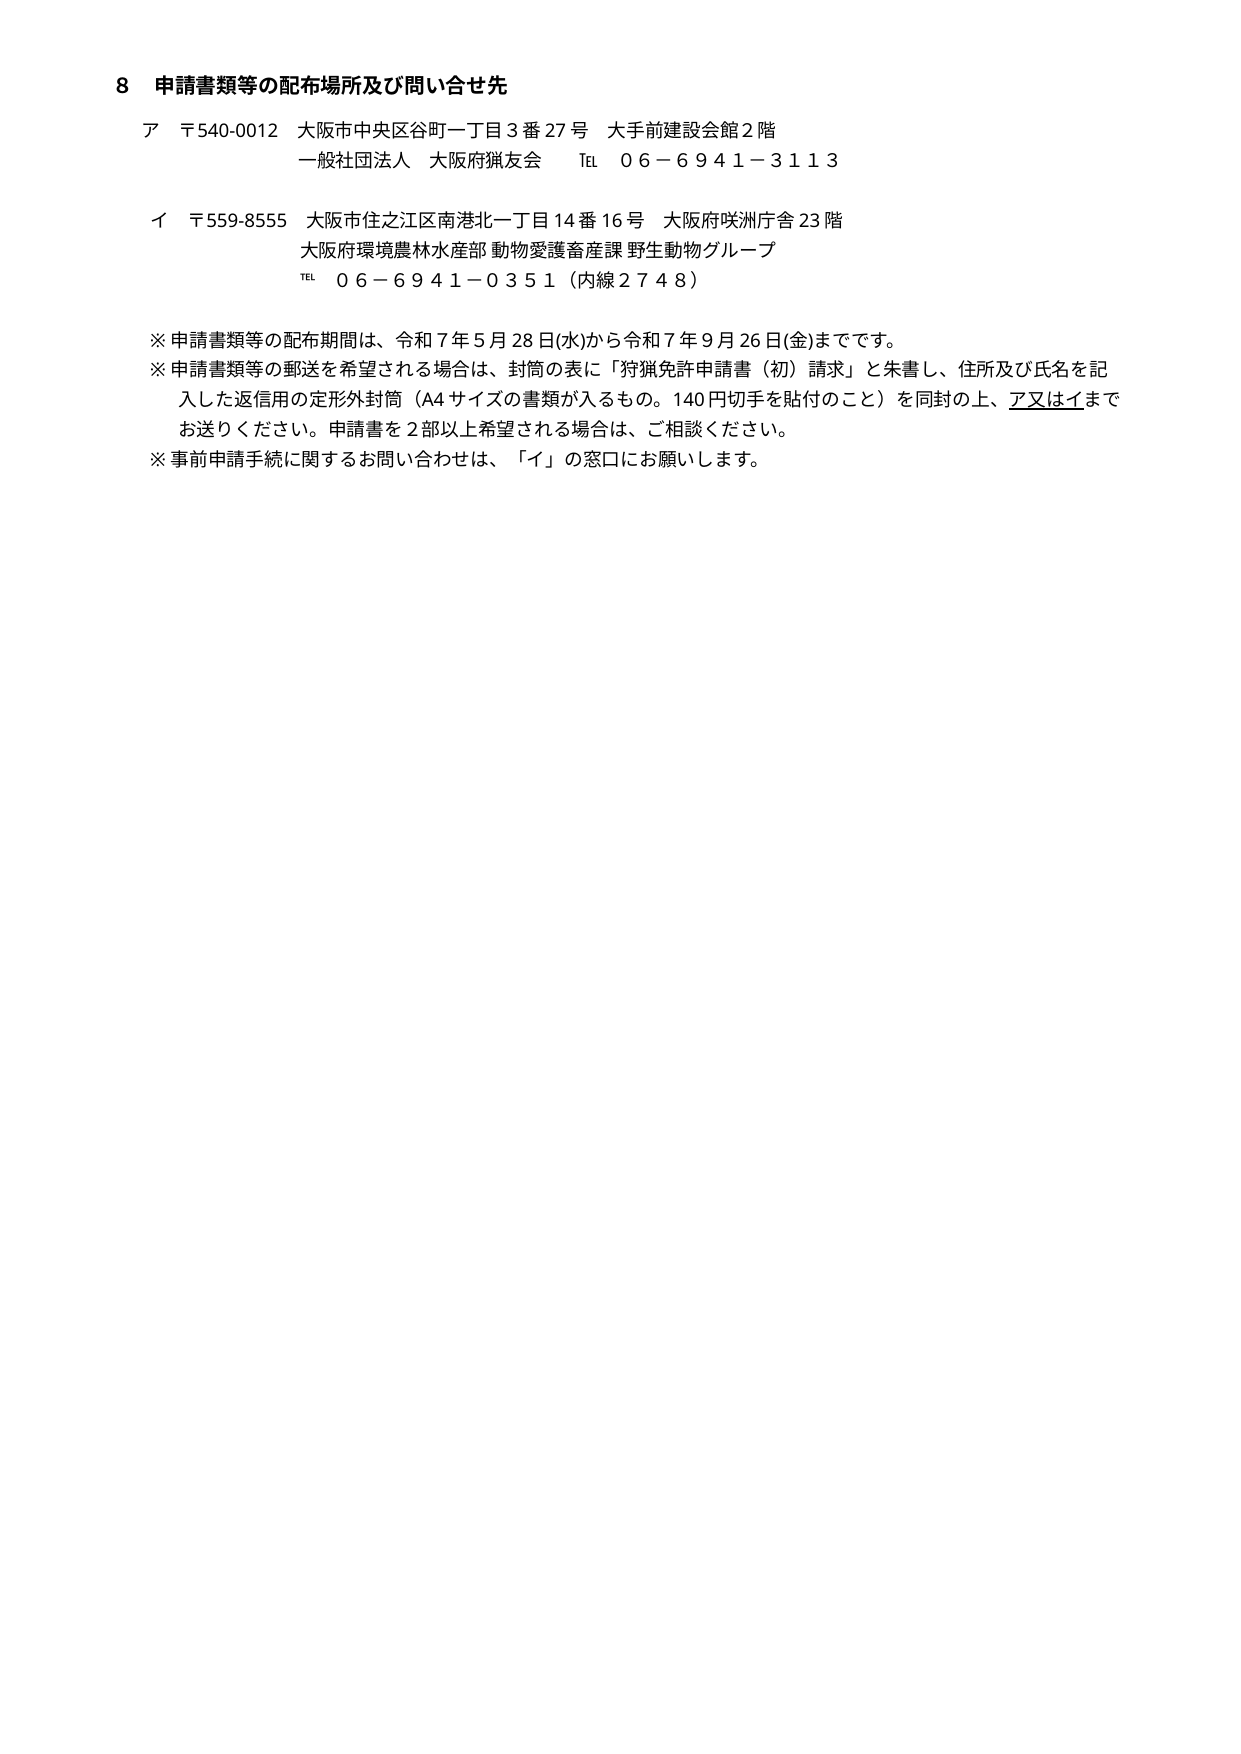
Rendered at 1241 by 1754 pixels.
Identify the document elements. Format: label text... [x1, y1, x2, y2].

text 大阪府環境農林水産部 動物愛護畜産課 野生動物グループ [112, 234, 1122, 264]
text イ 〒559-8555 大阪市住之江区南港北一丁目14番16号 大阪府咲洲庁舎23階 [112, 204, 1122, 234]
text ※ 申請書類等の配布期間は、令和７年５月28日(水)から令和７年９月26日(金)までです。 [112, 324, 1122, 354]
text ※ 申請書類等の郵送を希望される場合は、封筒の表に「狩猟免許申請書（初）請求」と朱書し、住所及び氏名を記 [112, 354, 1122, 384]
text ア 〒540-0012 大阪市中央区谷町一丁目３番27号 大手前建設会館２階 [112, 114, 1122, 144]
text 一般社団法人 大阪府猟友会 ℡ ０６－６９４１－３１１３ [101, 144, 1122, 174]
text お送りください。申請書を２部以上希望される場合は、ご相談ください。 [112, 413, 1122, 443]
text ※ 事前申請手続に関するお問い合わせは、「イ」の窓口にお願いします。 [112, 443, 1122, 473]
text ℡ ０６－６９４１－０３５１（内線２７４８） [112, 264, 1122, 294]
text 入した返信用の定形外封筒（A4サイズの書類が入るもの。140円切手を貼付のこと）を同封の上、ア又はイまで [112, 384, 1122, 413]
text ８ 申請書類等の配布場所及び問い合せ先 [112, 55, 1122, 114]
